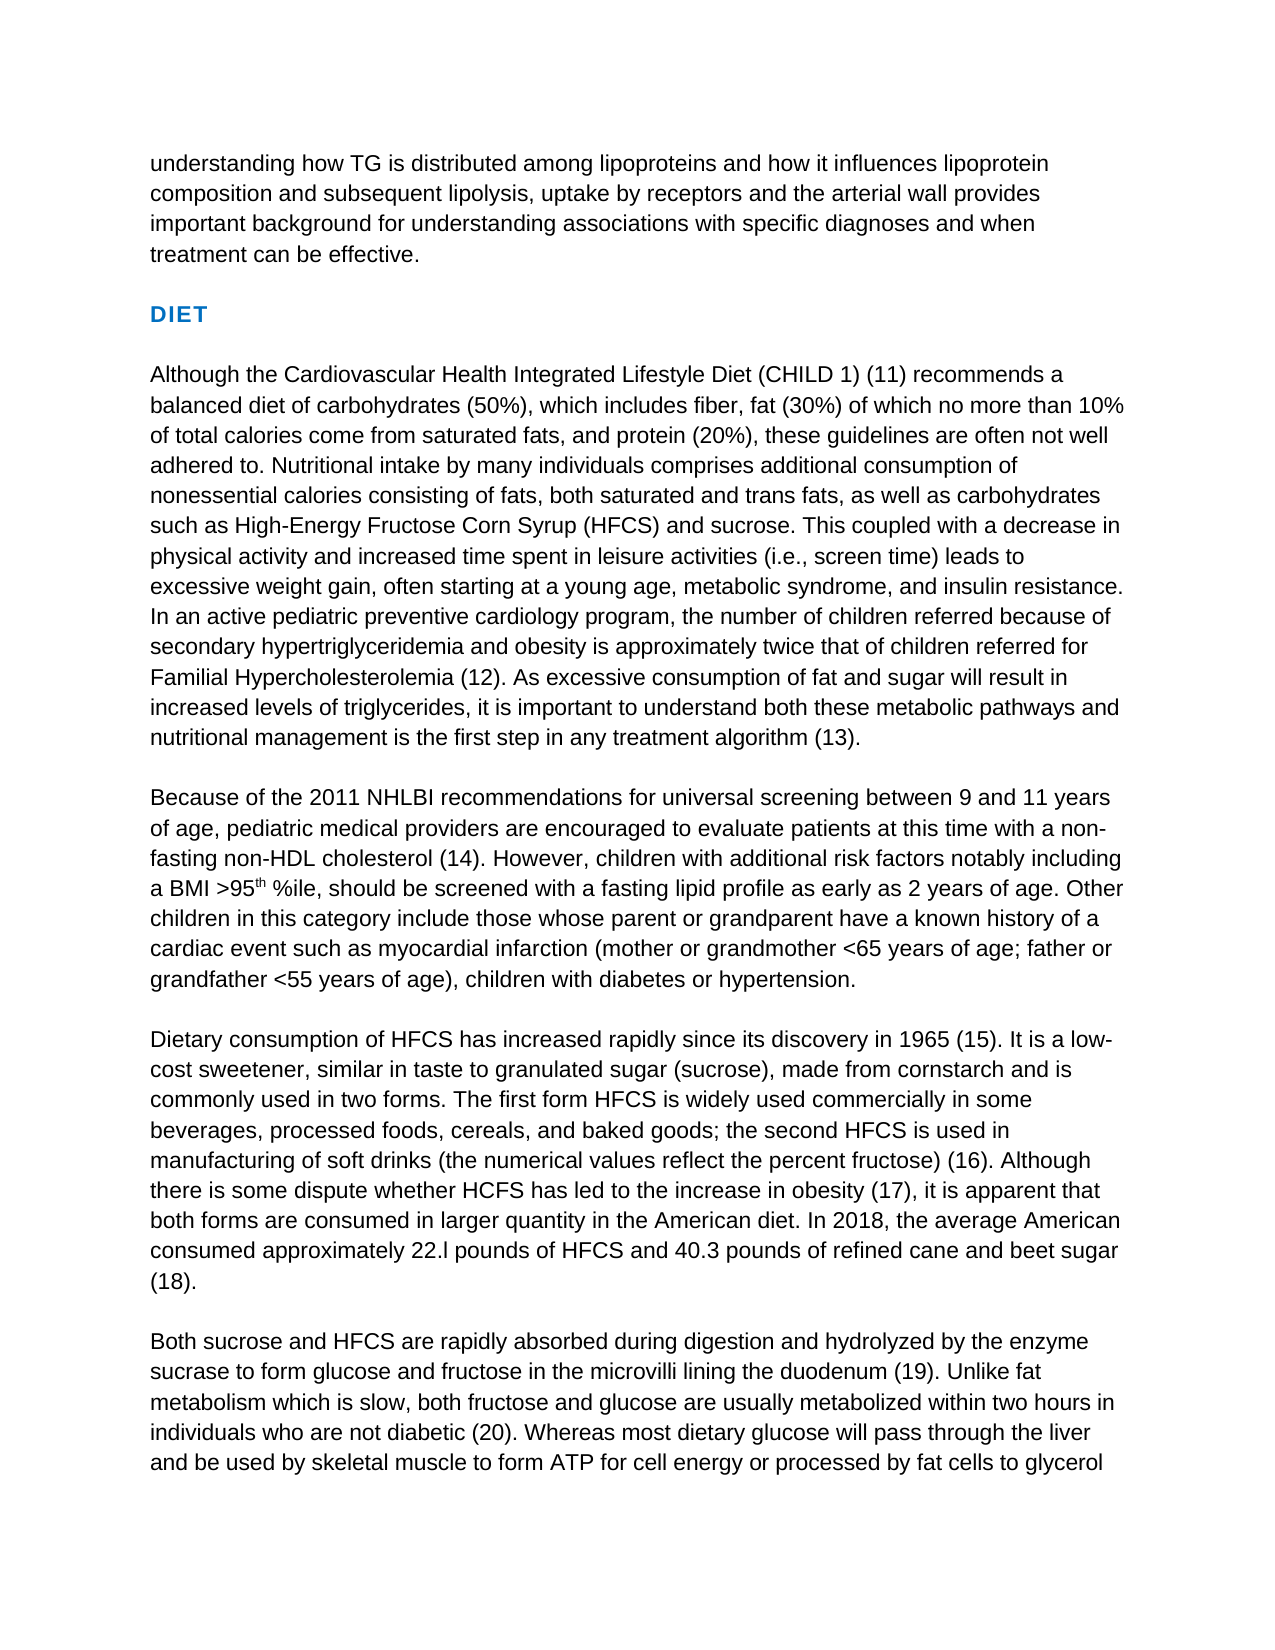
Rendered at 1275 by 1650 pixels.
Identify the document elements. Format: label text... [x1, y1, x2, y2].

text Both sucrose and HFCS are rapidly absorbed during digestion and hydrolyzed by the enzyme sucrase to form glucose and fructose in the microvilli lining the duodenum (19). Unlike fat metabolism which is slow, both fructose and glucose are usually metabolized within two hours in individuals who are not diabetic (20). Whereas most dietary glucose will pass through the liver and be used by skeletal muscle to form ATP for cell energy or processed by fat cells to glycerol [150, 1328, 1125, 1475]
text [150, 150, 1125, 267]
text DIET [150, 301, 1125, 327]
text Dietary consumption of HFCS has increased rapidly since its discovery in 1965 (15). It is a low-cost sweetener, similar in taste to granulated sugar (sucrose), made from cornstarch and is commonly used in two forms. The first form HFCS is widely used commercially in some beverages, processed foods, cereals, and baked goods; the second HFCS is used in manufacturing of soft drinks (the numerical values reflect the percent fructose) (16). Although there is some dispute whether HCFS has led to the increase in obesity (17), it is apparent that both forms are consumed in larger quantity in the American diet. In 2018, the average American consumed approximately 22.l pounds of HFCS and 40.3 pounds of refined cane and beet sugar (18). [150, 1026, 1125, 1294]
text Although the Cardiovascular Health Integrated Lifestyle Diet (CHILD 1) (11) recommends a balanced diet of carbohydrates (50%), which includes fiber, fat (30%) of which no more than 10% of total calories come from saturated fats, and protein (20%), these guidelines are often not well adhered to. Nutritional intake by many individuals comprises additional consumption of nonessential calories consisting of fats, both saturated and trans fats, as well as carbohydrates such as High-Energy Fructose Corn Syrup (HFCS) and sucrose. This coupled with a decrease in physical activity and increased time spent in leisure activities (i.e., screen time) leads to excessive weight gain, often starting at a young age, metabolic syndrome, and insulin resistance. In an active pediatric preventive cardiology program, the number of children referred because of secondary hypertriglyceridemia and obesity is approximately twice that of children referred for Familial Hypercholesterolemia (12). As excessive consumption of fat and sugar will result in increased levels of triglycerides, it is important to understand both these metabolic pathways and nutritional management is the first step in any treatment algorithm (13). [150, 361, 1125, 750]
text Because of the 2011 NHLBI recommendations for universal screening between 9 and 11 years of age, pediatric medical providers are encouraged to evaluate patients at this time with a non-fasting non-HDL cholesterol (14). However, children with additional risk factors notably including a BMI >95th %ile, should be screened with a fasting lipid profile as early as 2 years of age. Other children in this category include those whose parent or grandparent have a known history of a cardiac event such as myocardial infarction (mother or grandmother <65 years of age; father or grandfather <55 years of age), children with diabetes or hypertension. [150, 784, 1125, 992]
